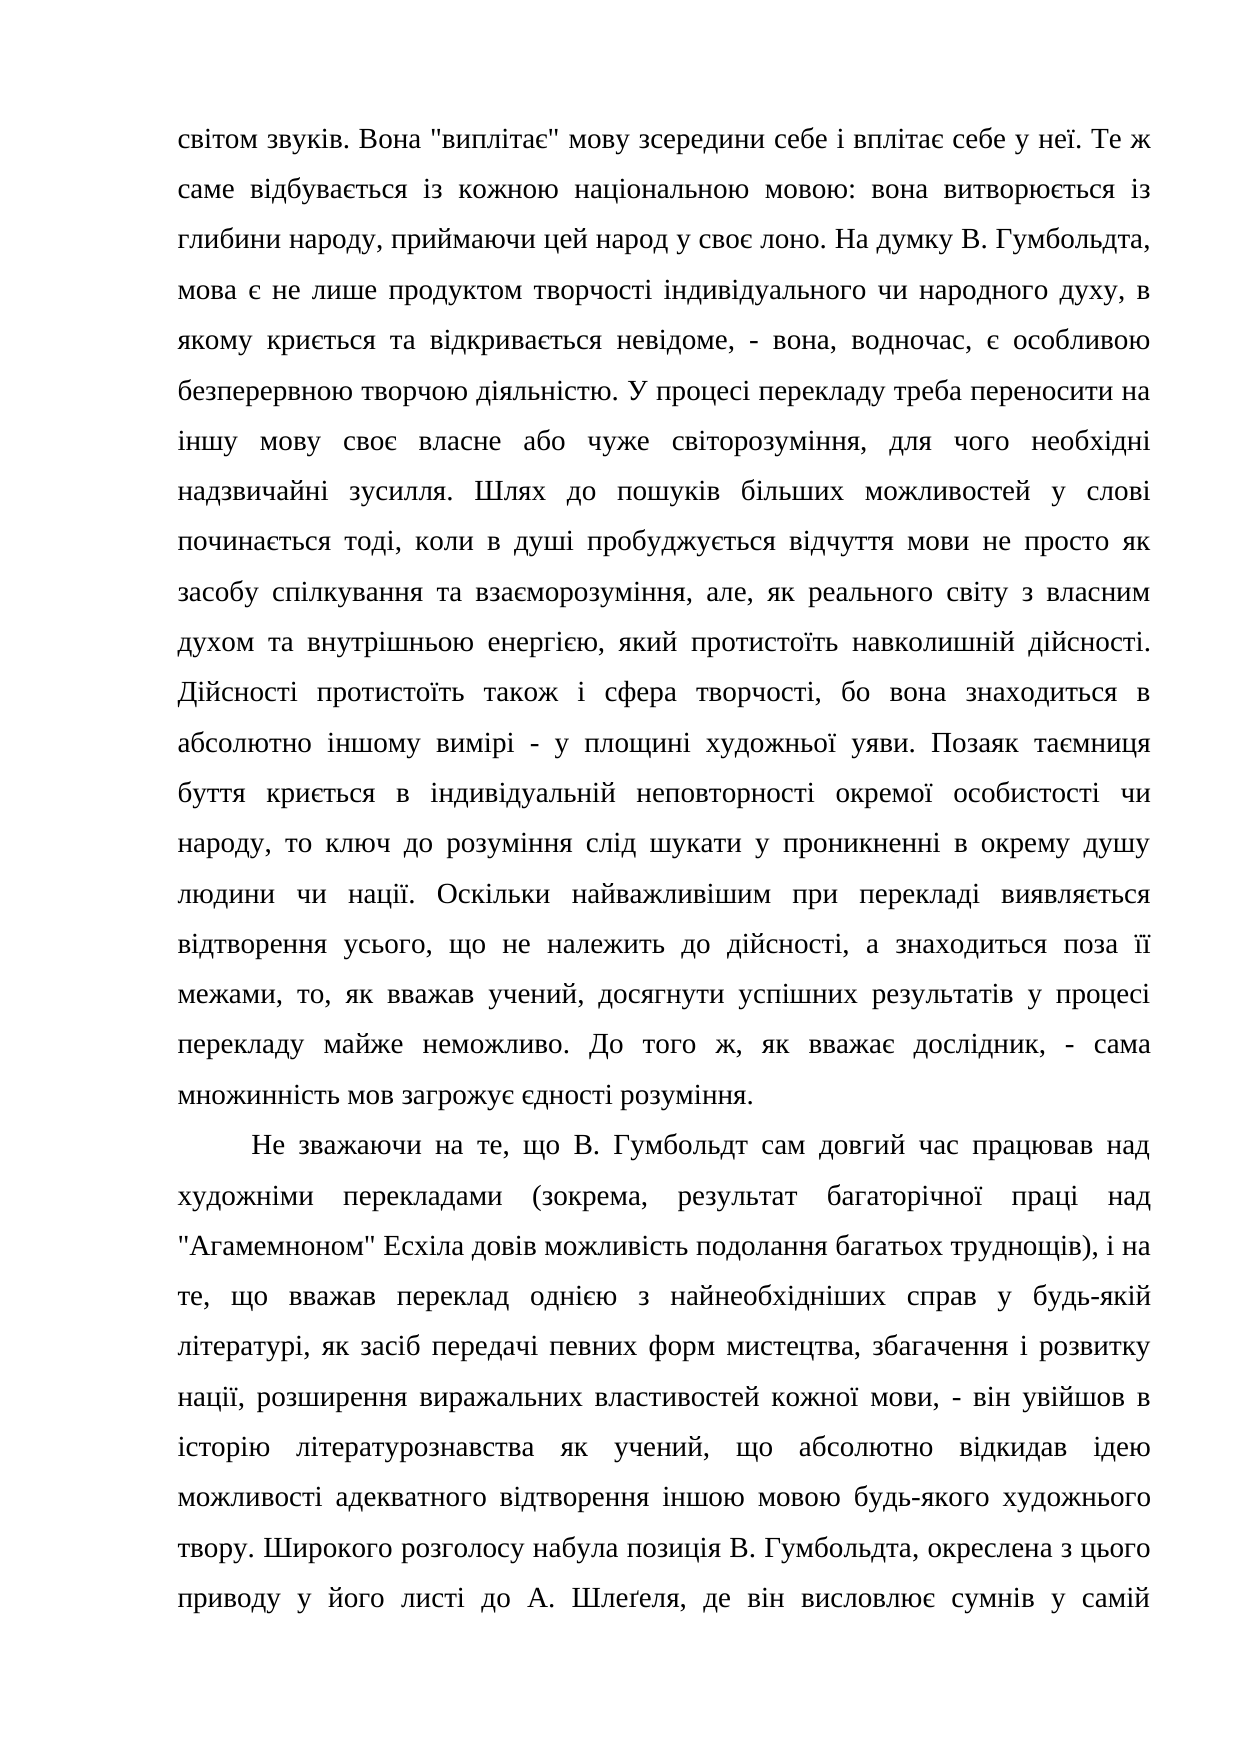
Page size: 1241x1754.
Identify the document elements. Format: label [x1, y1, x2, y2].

text [177, 1127, 1152, 1614]
text [177, 121, 1152, 1111]
